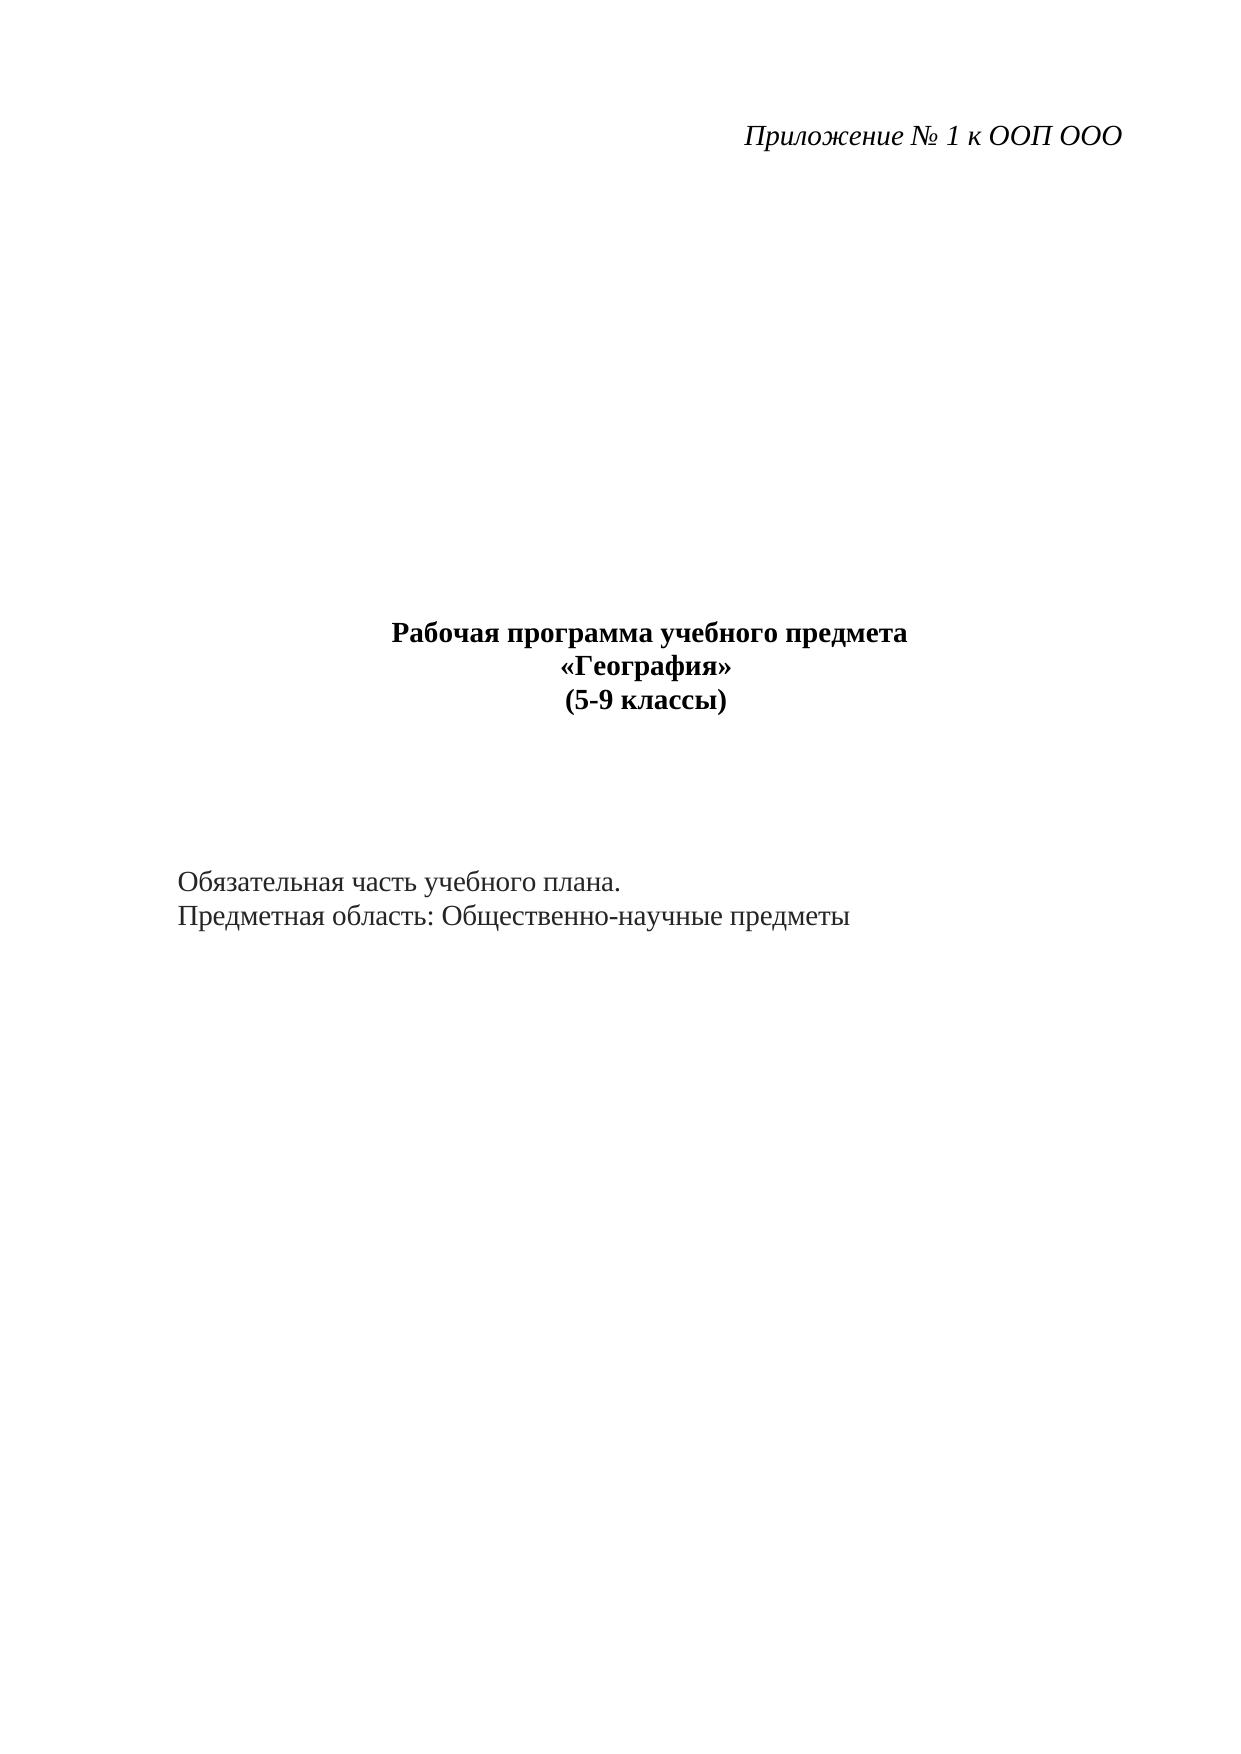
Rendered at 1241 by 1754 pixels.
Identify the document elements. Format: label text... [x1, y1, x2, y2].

text Обязательная часть учебного плана. [133, 864, 1122, 898]
text «География» (5-9 классы) [133, 648, 1122, 716]
text Приложение № 1 к ООП ООО [133, 118, 1122, 152]
text Рабочая программа учебного предмета [133, 615, 1122, 648]
text Предметная область: Общественно-научные предметы [133, 898, 1122, 931]
